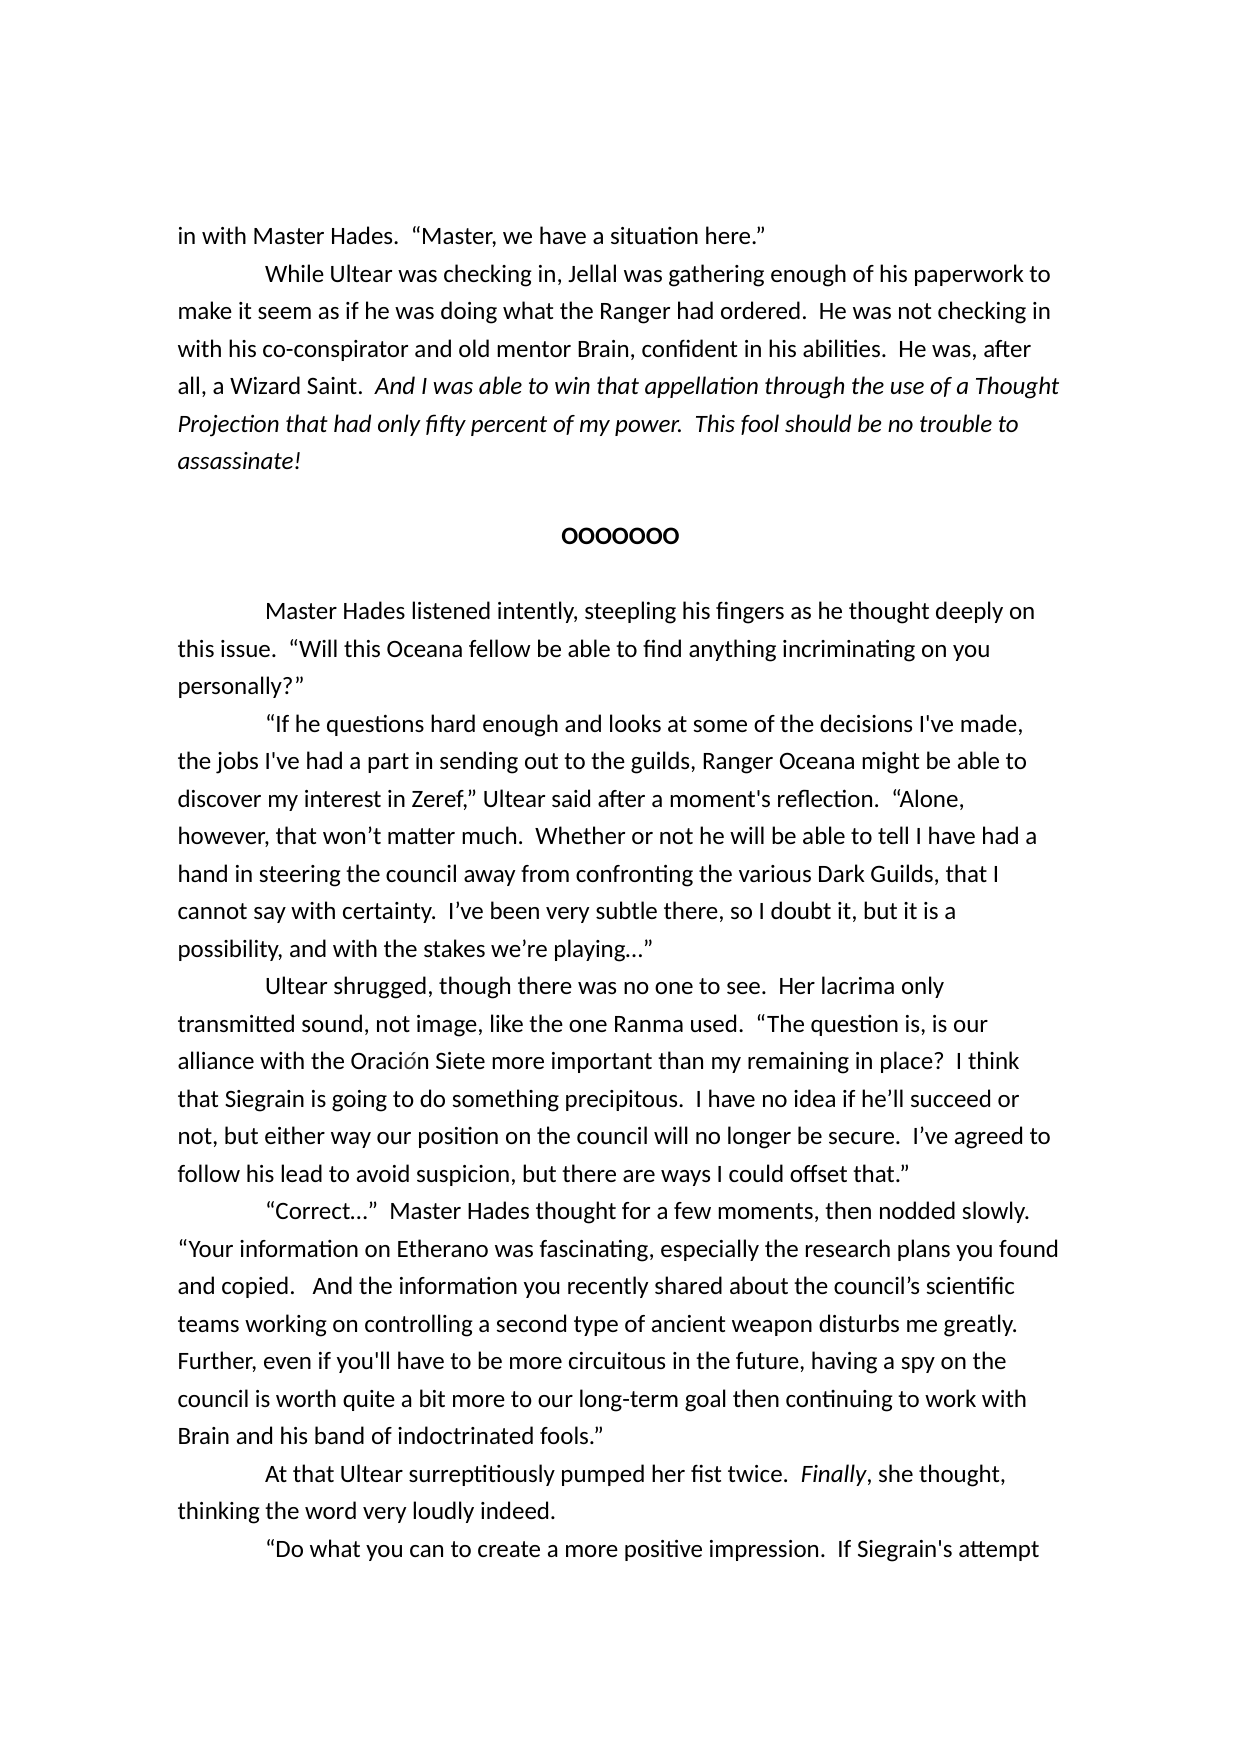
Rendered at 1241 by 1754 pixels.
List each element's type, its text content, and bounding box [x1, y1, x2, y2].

text “Correct…” Master Hades thought for a few moments, then nodded slowly. “Your information on Etherano was fascinating, especially the research plans you found and copied. And the information you recently shared about the council’s scientific teams working on controlling a second type of ancient weapon disturbs me greatly. Further, even if you'll have to be more circuitous in the future, having a spy on the council is worth quite a bit more to our long-term goal then continuing to work with Brain and his band of indoctrinated fools.” [177, 1192, 1063, 1454]
text OOOOOOO [177, 517, 1063, 554]
text Ultear shrugged, though there was no one to see. Her lacrima only transmitted sound, not image, like the one Ranma used. “The question is, is our alliance with the Oración Siete more important than my remaining in place? I think that Siegrain is going to do something precipitous. I have no idea if he’ll succeed or not, but either way our position on the council will no longer be secure. I’ve agreed to follow his lead to avoid suspicion, but there are ways I could offset that.” [177, 967, 1063, 1192]
text “If he questions hard enough and looks at some of the decisions I've made, the jobs I've had a part in sending out to the guilds, Ranger Oceana might be able to discover my interest in Zeref,” Ultear said after a moment's reflection. “Alone, however, that won’t matter much. Whether or not he will be able to tell I have had a hand in steering the council away from confronting the various Dark Guilds, that I cannot say with certainty. I’ve been very subtle there, so I doubt it, but it is a possibility, and with the stakes we’re playing…” [177, 704, 1063, 967]
text At that Ultear surreptitiously pumped her fist twice. Finally, she thought, thinking the word very loudly indeed. [177, 1454, 1063, 1529]
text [177, 217, 1063, 254]
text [177, 1529, 1063, 1567]
text Master Hades listened intently, steepling his fingers as he thought deeply on this issue. “Will this Oceana fellow be able to find anything incriminating on you personally?” [177, 592, 1063, 704]
text While Ultear was checking in, Jellal was gathering enough of his paperwork to make it seem as if he was doing what the Ranger had ordered. He was not checking in with his co-conspirator and old mentor Brain, confident in his abilities. He was, after all, a Wizard Saint. And I was able to win that appellation through the use of a Thought Projection that had only fifty percent of my power. This fool should be no trouble to assassinate! [177, 254, 1063, 479]
